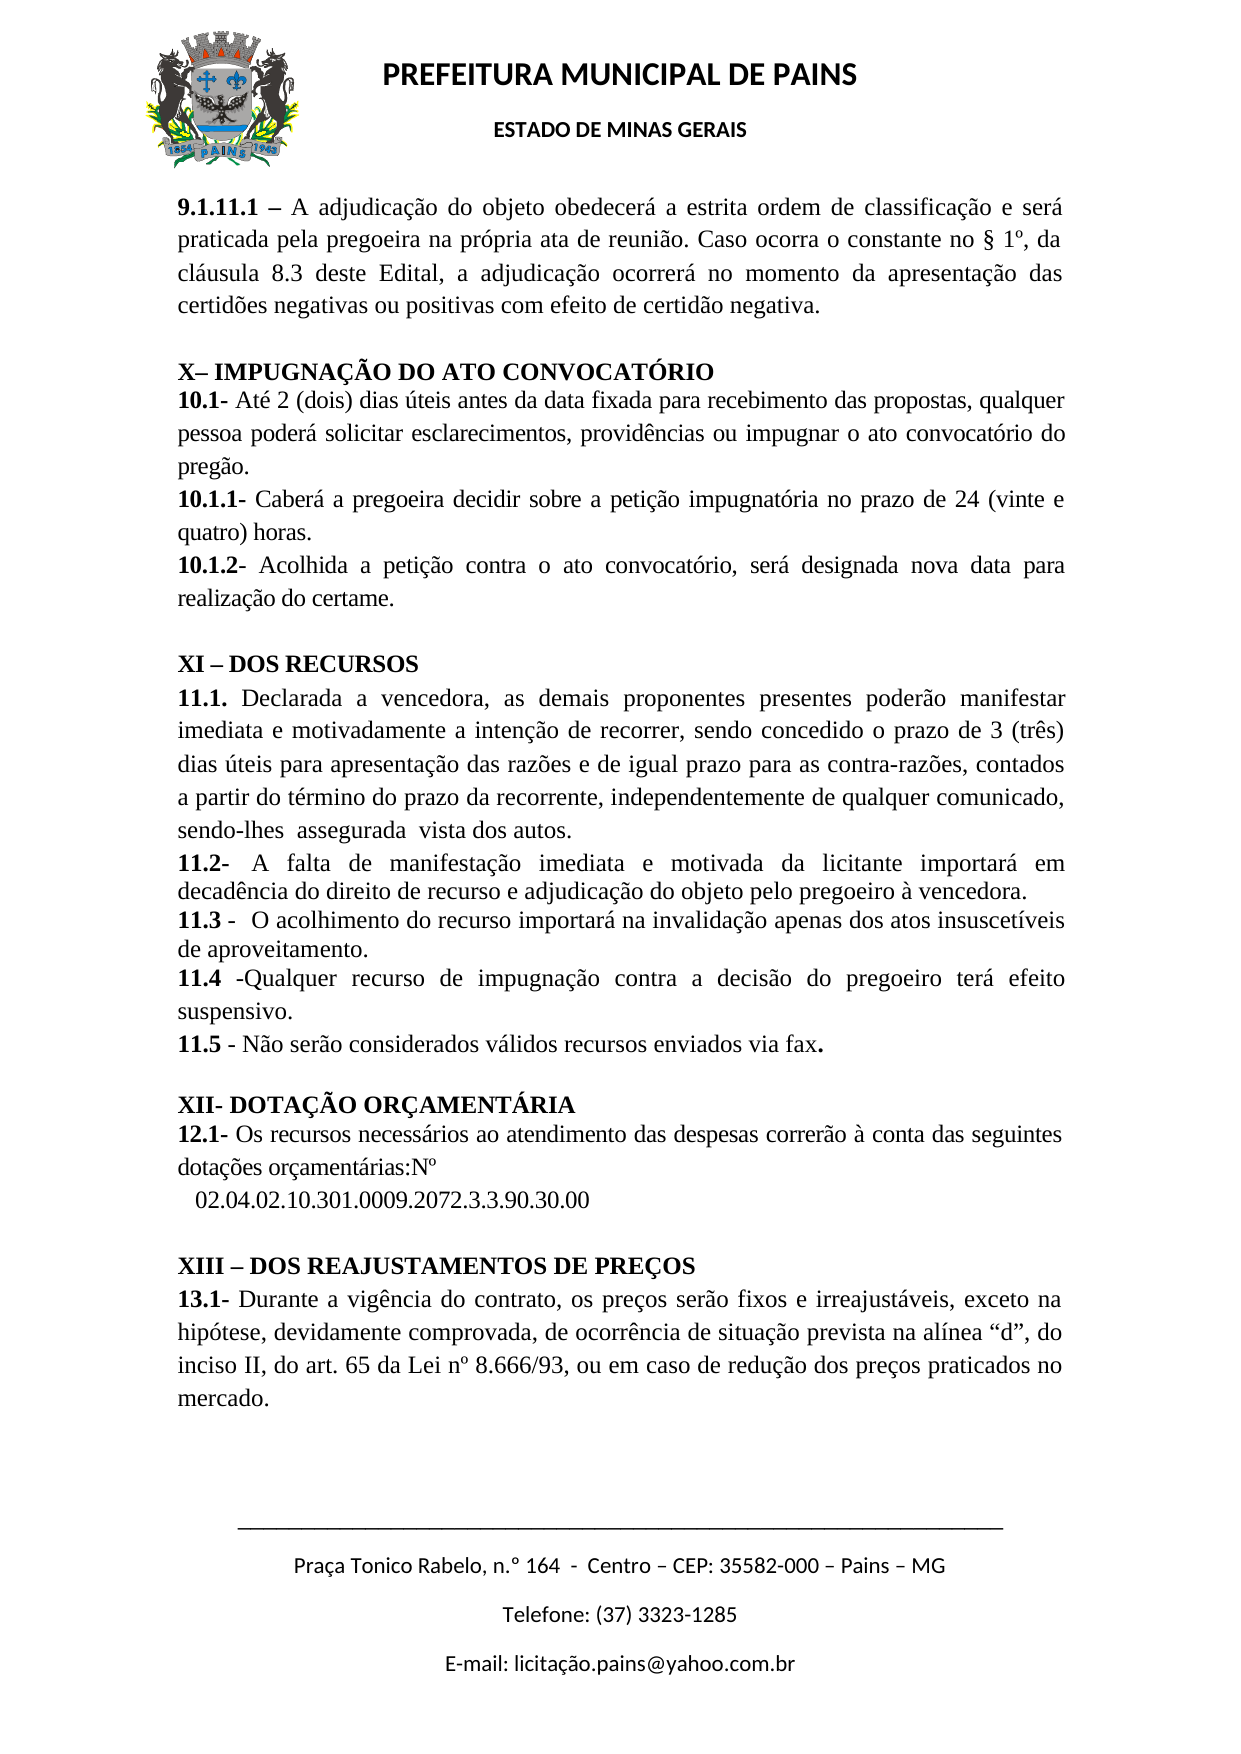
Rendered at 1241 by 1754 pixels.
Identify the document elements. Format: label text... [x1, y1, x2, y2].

text XIII – DOS REAJUSTAMENTOS DE PREÇOS [177, 1251, 1063, 1280]
subtitle X– IMPUGNAÇÃO DO ATO CONVOCATÓRIO [177, 357, 1063, 385]
text 11.2- A falta de manifestação imediata e motivada da licitante importará em decadência do direito de recurso e adjudicação do objeto pelo pregoeiro à vencedora. [177, 848, 1066, 905]
text 11.4 -Qualquer recurso de impugnação contra a decisão do pregoeiro terá efeito suspensivo. [177, 963, 1066, 1024]
text 10.1.2- Acolhida a petição contra o ato convocatório, será designada nova data para realização do certame. [177, 551, 1066, 612]
text 11.3 - O acolhimento do recurso importará na invalidação apenas dos atos insuscetíveis de aproveitamento. [177, 905, 1066, 963]
subtitle XII- DOTAÇÃO ORÇAMENTÁRIA [177, 1091, 1063, 1119]
text 11.5 - Não serão considerados válidos recursos enviados via fax. [177, 1029, 1066, 1057]
text 10.1.1- Caberá a pregoeira decidir sobre a petição impugnatória no prazo de 24 (vinte e quatro) horas. [177, 484, 1066, 546]
text 10.1- Até 2 (dois) dias úteis antes da data fixada para recebimento das propostas, qualquer pessoa poderá solicitar esclarecimentos, providências ou impugnar o ato convocatório do pregão. [177, 385, 1066, 480]
text 9.1.11.1 – A adjudicação do objeto obedecerá a estrita ordem de classificação e será praticada pela pregoeira na própria ata de reunião. Caso ocorra o constante no § 1º, da cláusula 8.3 deste Edital, a adjudicação ocorrerá no momento da apresentação das certidões negativas ou positivas com efeito de certidão negativa. [177, 192, 1063, 319]
text 12.1- Os recursos necessários ao atendimento das despesas correrão à conta das seguintes dotações orçamentárias:Nº [177, 1119, 1063, 1181]
text XI – DOS RECURSOS [177, 649, 1066, 678]
text 13.1- Durante a vigência do contrato, os preços serão fixos e irreajustáveis, exceto na hipótese, devidamente comprovada, de ocorrência de situação prevista na alínea “d”, do inciso II, do art. 65 da Lei nº 8.666/93, ou em caso de redução dos preços praticados no mercado. [177, 1284, 1063, 1412]
text 02.04.02.10.301.0009.2072.3.3.90.30.00 [177, 1185, 1063, 1214]
text 11.1. Declarada a vencedora, as demais proponentes presentes poderão manifestar imediata e motivadamente a intenção de recorrer, sendo concedido o prazo de 3 (três) dias úteis para apresentação das razões e de igual prazo para as contra-razões, contados a partir do término do prazo da recorrente, independentemente de qualquer comunicado, sendo-lhes assegurada vista dos autos. [177, 683, 1066, 843]
